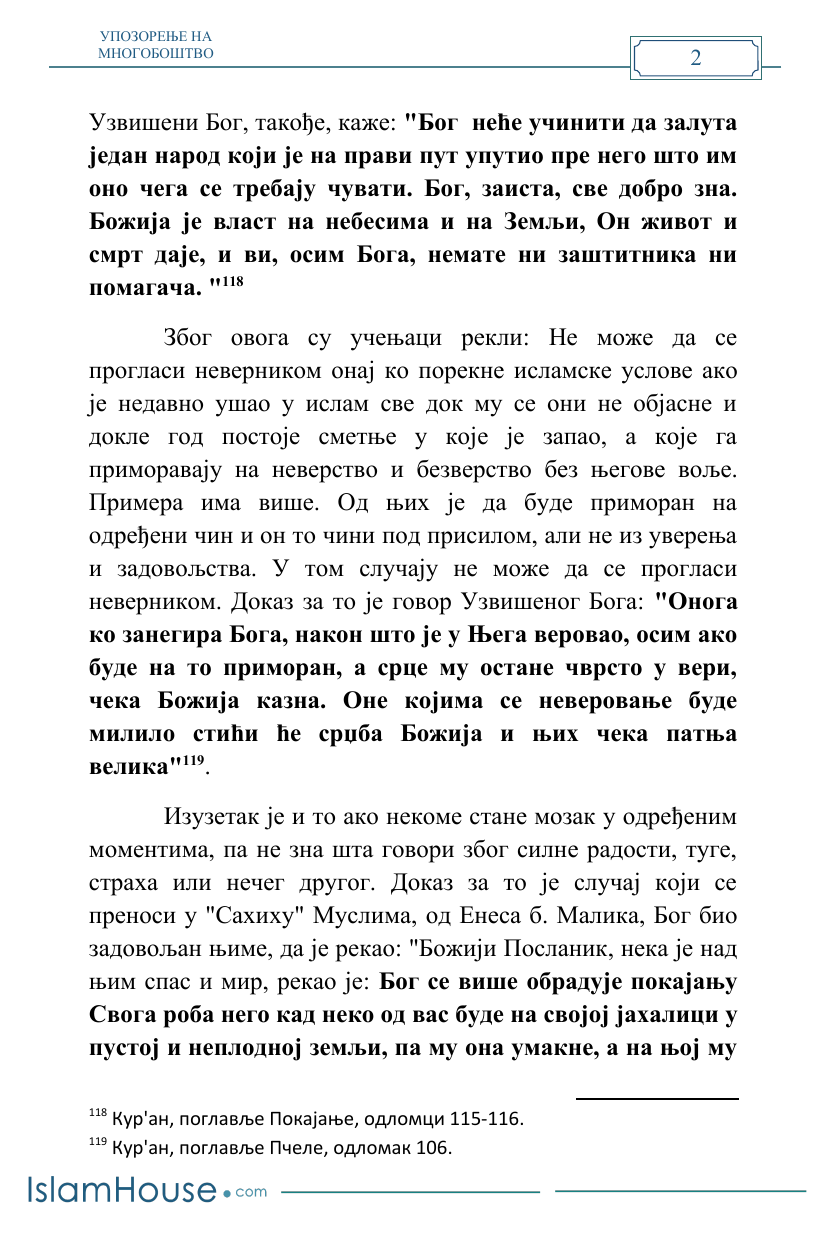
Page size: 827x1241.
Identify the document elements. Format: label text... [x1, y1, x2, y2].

picture [20, 1171, 541, 1209]
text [89, 801, 738, 1061]
text Због овога су учењаци рекли: Не може да се прогласи неверником онај ко порекне исламске услове ако је недавно ушао у ислам све док му се они не објасне и докле год постоје сметње у које је запао, а које га приморавају на неверство и безверство без његове воље. Примера има више. Од њих је да буде приморан на одређени чин и он то чини под присилом, али не из уверења и задовољства. У том случају не може да се прогласи неверником. Доказ за то је говор Узвишеног Бога: "Онога ко занегира Бога, након што је у Њега веровао, осим ако буде на то приморан, а срце му остане чврсто у вери, чека Божија казна. Оне којима се неверовање буде милило стићи ће срџба Божија и њих чека патња велика". [89, 322, 738, 780]
text Узвишени Бог, такође, каже: "Бог неће учинити да залута један народ који је на прави пут упутио пре него што им оно чега се требају чувати. Бог, заиста, све добро зна. Божија је власт на небесима и на Земљи, Он живот и смрт даје, и ви, осим Бога, немате ни заштитника ни помагача. " [89, 107, 738, 301]
picture [548, 1170, 807, 1208]
